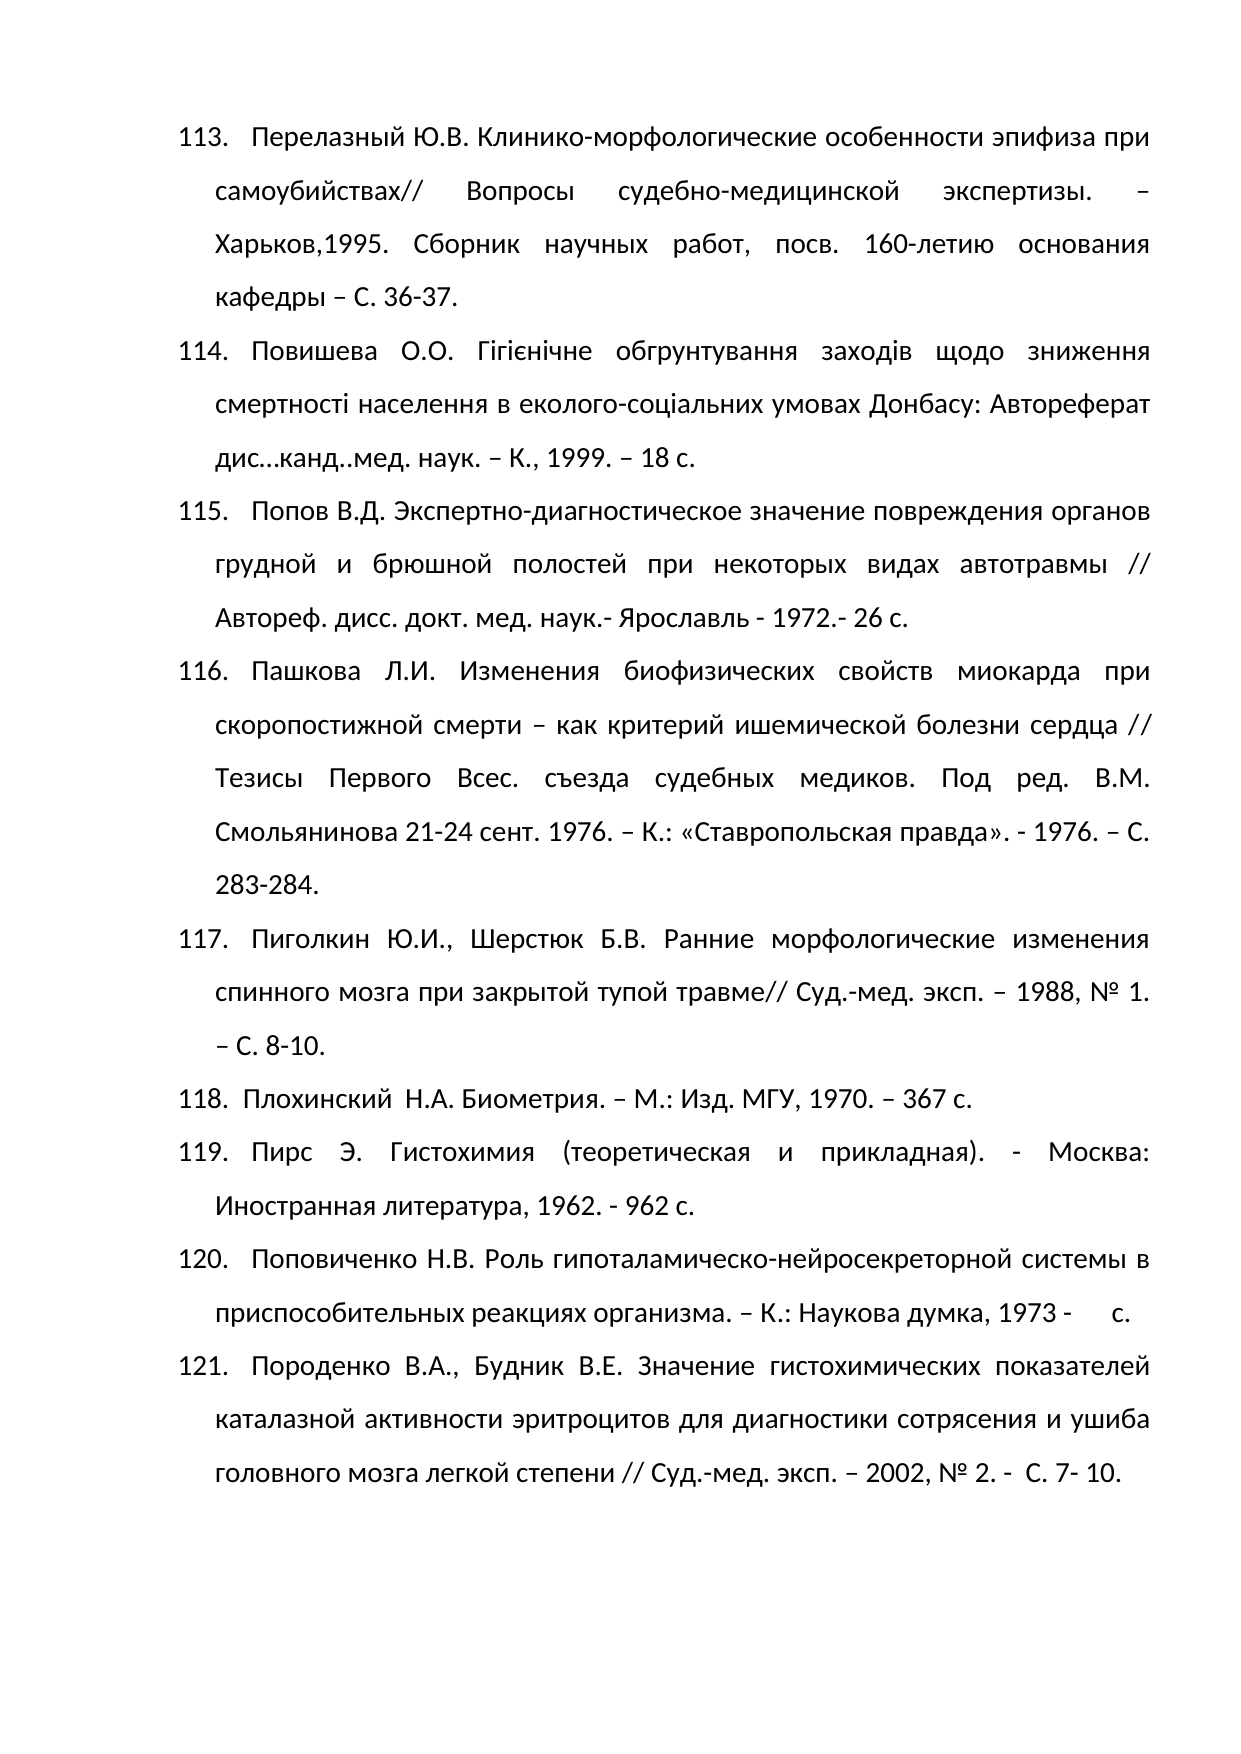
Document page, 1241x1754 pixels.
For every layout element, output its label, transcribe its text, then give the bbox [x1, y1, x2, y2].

list Породенко В.А., Будник В.Е. Значение гистохимических показателей каталазной активности эритроцитов для диагностики сотрясения и ушиба головного мозга легкой степени // Суд.-мед. эксп. – 2002, № 2. - С. 7- 10. [177, 1347, 1151, 1490]
list Попов В.Д. Экспертно-диагностическое значение повреждения органов грудной и брюшной полостей при некоторых видах автотравмы // Автореф. дисс. докт. мед. наук.- Ярославль - 1972.- 26 с. [177, 492, 1152, 635]
list Пиголкин Ю.И., Шерстюк Б.В. Ранние морфологические изменения спинного мозга при закрытой тупой травме// Суд.-мед. эксп. – 1988, № 1. – С. 8-10. [177, 920, 1151, 1062]
list Перелазный Ю.В. Клинико-морфологические особенности эпифиза при самоубийствах// Вопросы судебно-медицинской экспертизы. – Харьков,1995. Сборник научных работ, посв. 160-летию основания кафедры – С. 36-37. [177, 118, 1151, 314]
list Пирс Э. Гистохимия (теоретическая и прикладная). - Москва: Иностранная литература, 1962. - 962 с. [177, 1133, 1151, 1222]
list Пашкова Л.И. Изменения биофизических свойств миокарда при скоропостижной смерти – как критерий ишемической болезни сердца // Тезисы Первого Всес. съезда судебных медиков. Под ред. В.М. Смольянинова 21-24 сент. 1976. – К.: «Ставропольская правда». - 1976. – С. 283-284. [177, 652, 1152, 902]
list Плохинский Н.А. Биометрия. – М.: Изд. МГУ, 1970. – 367 с. [177, 1080, 1152, 1116]
list Повишева О.О. Гігієнічне обгрунтування заходів щодо зниження смертності населення в еколого-соціальних умовах Донбасу: Автореферат дис…канд..мед. наук. – К., 1999. – 18 с. [177, 332, 1151, 474]
list Поповиченко Н.В. Роль гипоталамическо-нейросекреторной системы в приспособительных реакциях организма. – К.: Наукова думка, 1973 - с. [177, 1240, 1151, 1329]
